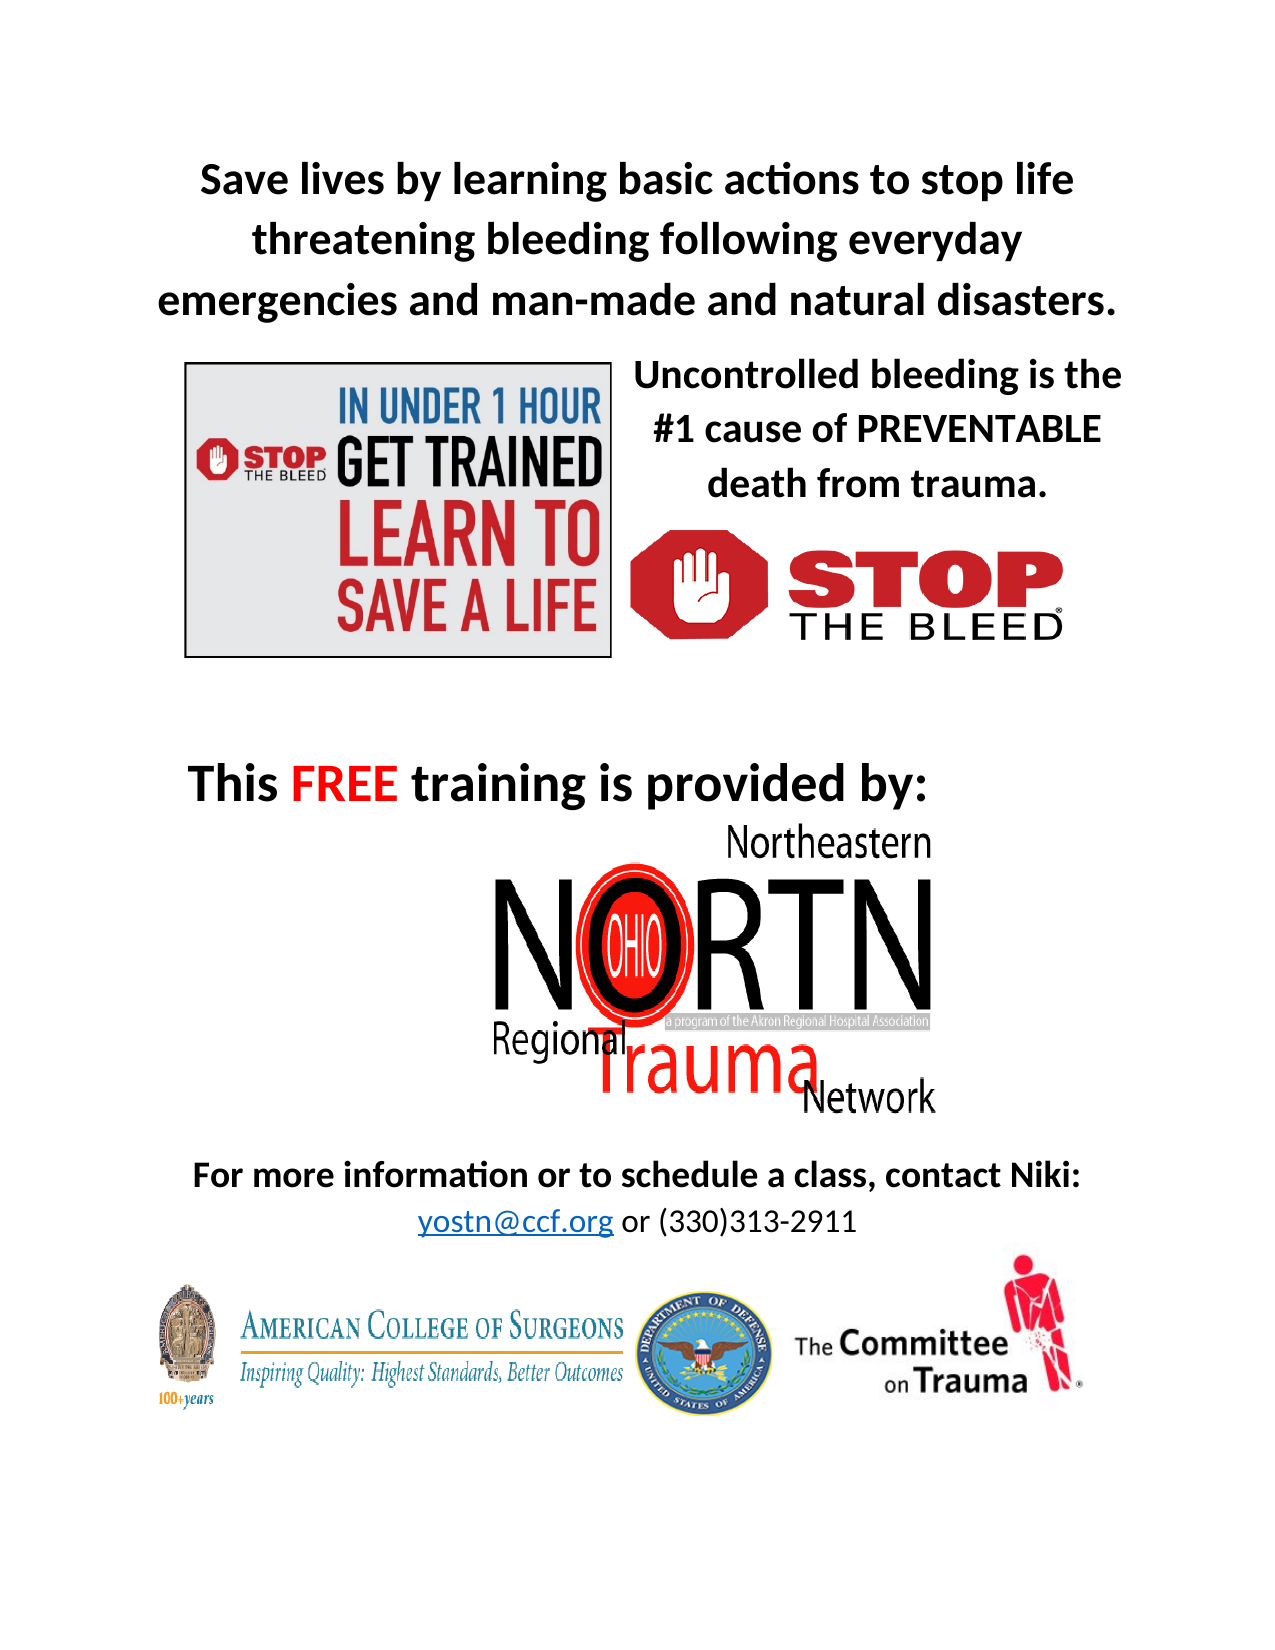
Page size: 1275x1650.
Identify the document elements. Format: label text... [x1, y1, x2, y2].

picture [184, 362, 612, 658]
text Uncontrolled bleeding is the #1 cause of PREVENTABLE death from trauma. [150, 348, 1125, 508]
picture [150, 1242, 1106, 1416]
text Save lives by learning basic actions to stop life threatening bleeding following everyday emergencies and man-made and natural disasters. [150, 150, 1125, 327]
picture [630, 528, 1064, 642]
picture [484, 816, 941, 1126]
